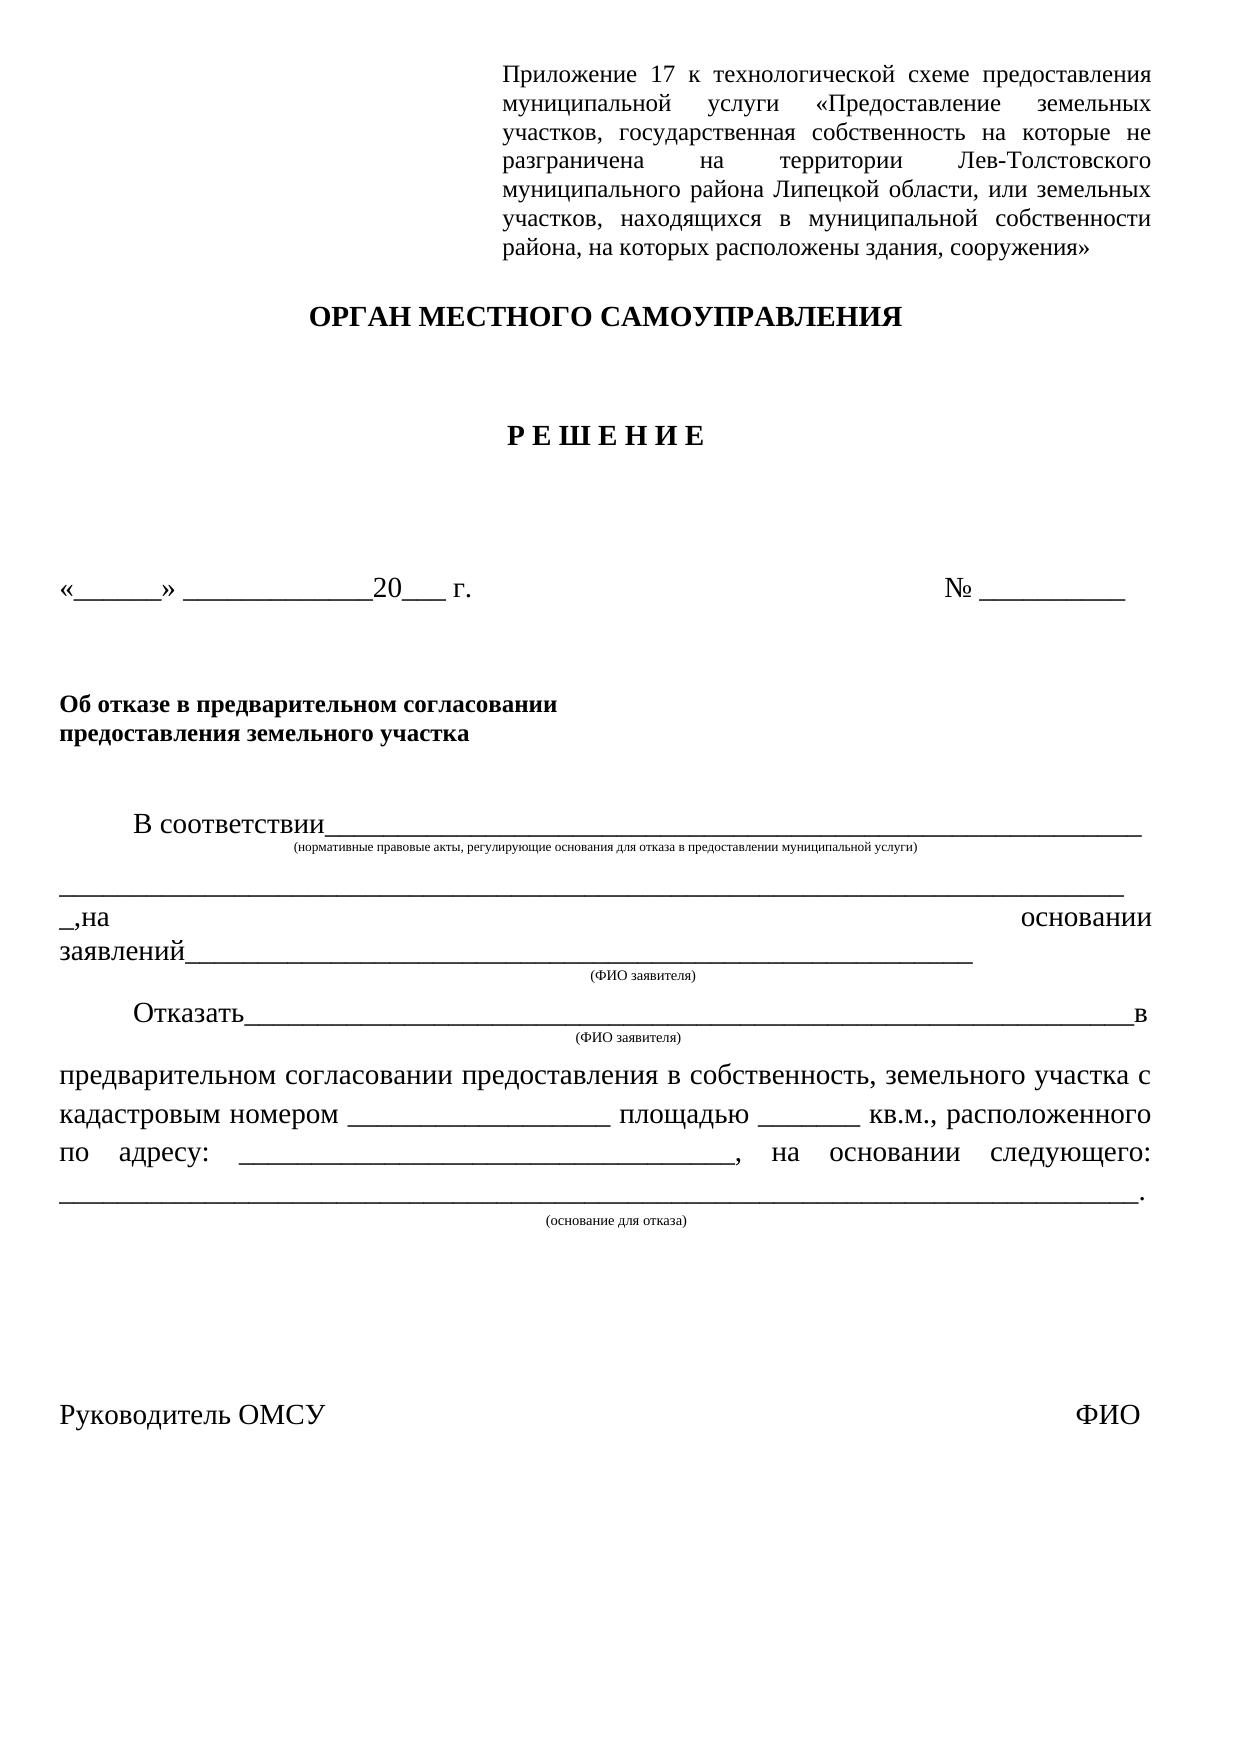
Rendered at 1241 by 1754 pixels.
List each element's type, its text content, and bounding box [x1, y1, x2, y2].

text предоставления земельного участка [59, 718, 1152, 747]
text (основание для отказа) [59, 1212, 1152, 1240]
text предварительном согласовании предоставления в собственность, земельного участка с кадастровым номером __________________ площадью _______ кв.м., расположенного по адресу: __________________________________, на основании следующего: __________________________________________________________________________. [59, 1057, 1152, 1207]
text ОРГАН МЕСТНОГО САМОУПРАВЛЕНИЯ [59, 299, 1152, 333]
text __________________________________________________________________________,на основании заявлений______________________________________________________ [59, 866, 1152, 966]
text Об отказе в предварительном согласовании [59, 689, 1152, 718]
text (ФИО заявителя) [59, 966, 1152, 995]
text Отказать_____________________________________________________________в [59, 995, 1152, 1029]
text Руководитель ОМСУ ФИО [59, 1397, 1152, 1431]
text В соответствии________________________________________________________ [59, 806, 1152, 839]
text Приложение 17 к технологической схеме предоставления муниципальной услуги «Предоставление земельных участков, государственная собственность на которые не разграничена на территории Лев-Толстовского муниципального района Липецкой области, или земельных участков, находящихся в муниципальной собственности района, на которых расположены здания, сооружения» [502, 59, 1152, 260]
text (нормативные правовые акты, регулирующие основания для отказа в предоставлении муниципальной услуги) [59, 839, 1152, 866]
text (ФИО заявителя) [59, 1029, 1152, 1057]
subtitle Р Е Ш Е Н И Е [59, 418, 1152, 452]
text «______» _____________20___ г. № __________ [59, 570, 1152, 604]
